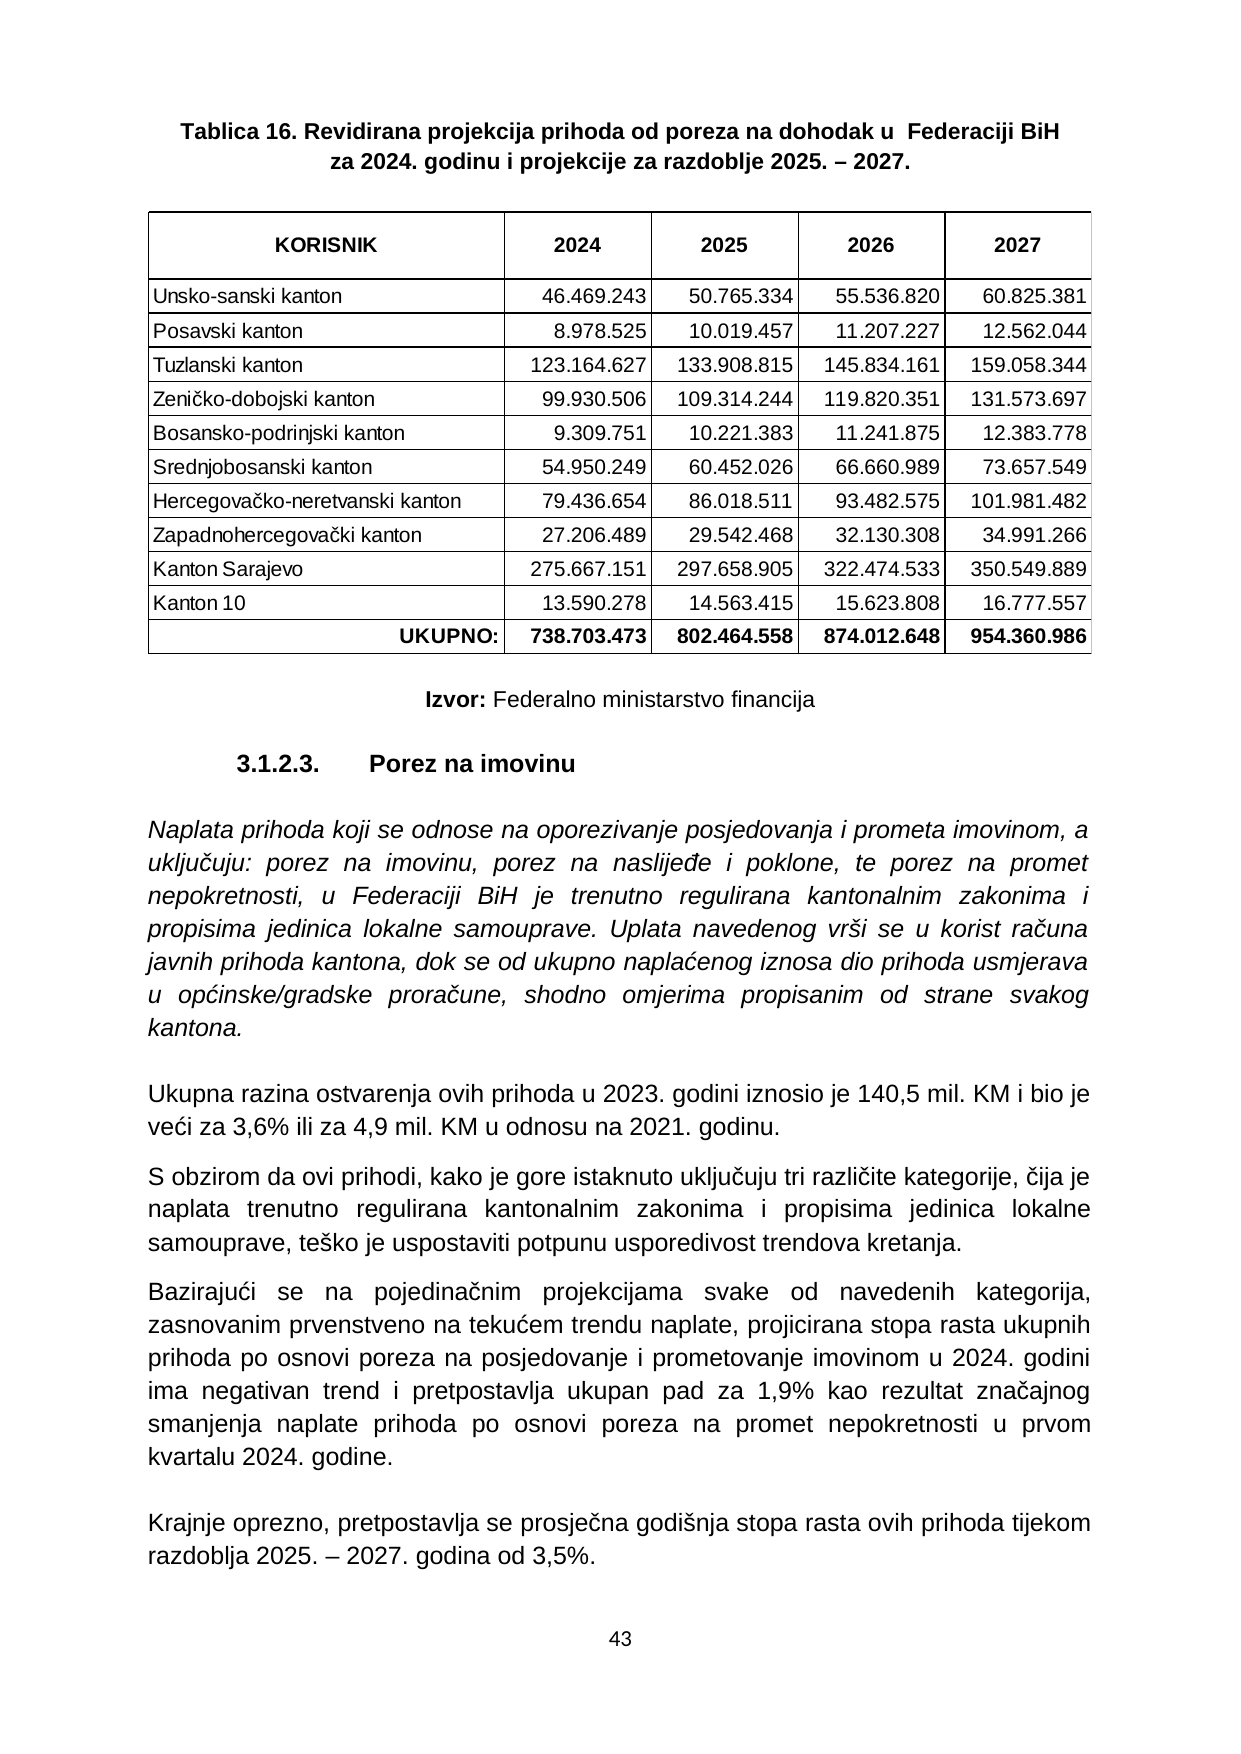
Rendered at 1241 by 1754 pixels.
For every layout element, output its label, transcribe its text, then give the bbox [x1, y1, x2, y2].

text Tablica 16. Revidirana projekcija prihoda od poreza na dohodak u Federaciji BiH za 2024. godinu i projekcije za razdoblje 2025. – 2027. [148, 118, 1092, 175]
subtitle Porez na imovinu [236, 749, 1092, 778]
list Izvor: Federalno ministarstvo financija [148, 686, 1092, 712]
list Bazirajući se na pojedinačnim projekcijama svake od navedenih kategorija, zasnovanim prvenstveno na tekućem trendu naplate, projicirana stopa rasta ukupnih prihoda po osnovi poreza na posjedovanje i prometovanje imovinom u 2024. godini ima negativan trend i pretpostavlja ukupan pad za 1,9% kao rezultat značajnog smanjenja naplate prihoda po osnovi poreza na promet nepokretnosti u prvom kvartalu 2024. godine. [148, 1277, 1092, 1471]
list Krajnje oprezno, pretpostavlja se prosječna godišnja stopa rasta ovih prihoda tijekom razdoblja 2025. – 2027. godina od 3,5%. [148, 1508, 1092, 1570]
text S obzirom da ovi prihodi, kako je gore istaknuto uključuju tri različite kategorije, čija je naplata trenutno regulirana kantonalnim zakonima i propisima jedinica lokalne samouprave, teško je uspostaviti potpunu usporedivost trendova kretanja. [148, 1161, 1092, 1256]
text Ukupna razina ostvarenja ovih prihoda u 2023. godini iznosio je 140,5 mil. KM i bio je veći za 3,6% ili za 4,9 mil. KM u odnosu na 2021. godinu. [148, 1079, 1092, 1141]
text Naplata prihoda koji se odnose na oporezivanje posjedovanja i prometa imovinom, a uključuju: porez na imovinu, porez na naslijeđe i poklone, te porez na promet nepokretnosti, u Federaciji BiH je trenutno regulirana kantonalnim zakonima i propisima jedinica lokalne samouprave. Uplata navedenog vrši se u korist računa javnih prihoda kantona, dok se od ukupno naplaćenog iznosa dio prihoda usmjerava u općinske/gradske proračune, shodno omjerima propisanim od strane svakog kantona. [148, 814, 1092, 1041]
